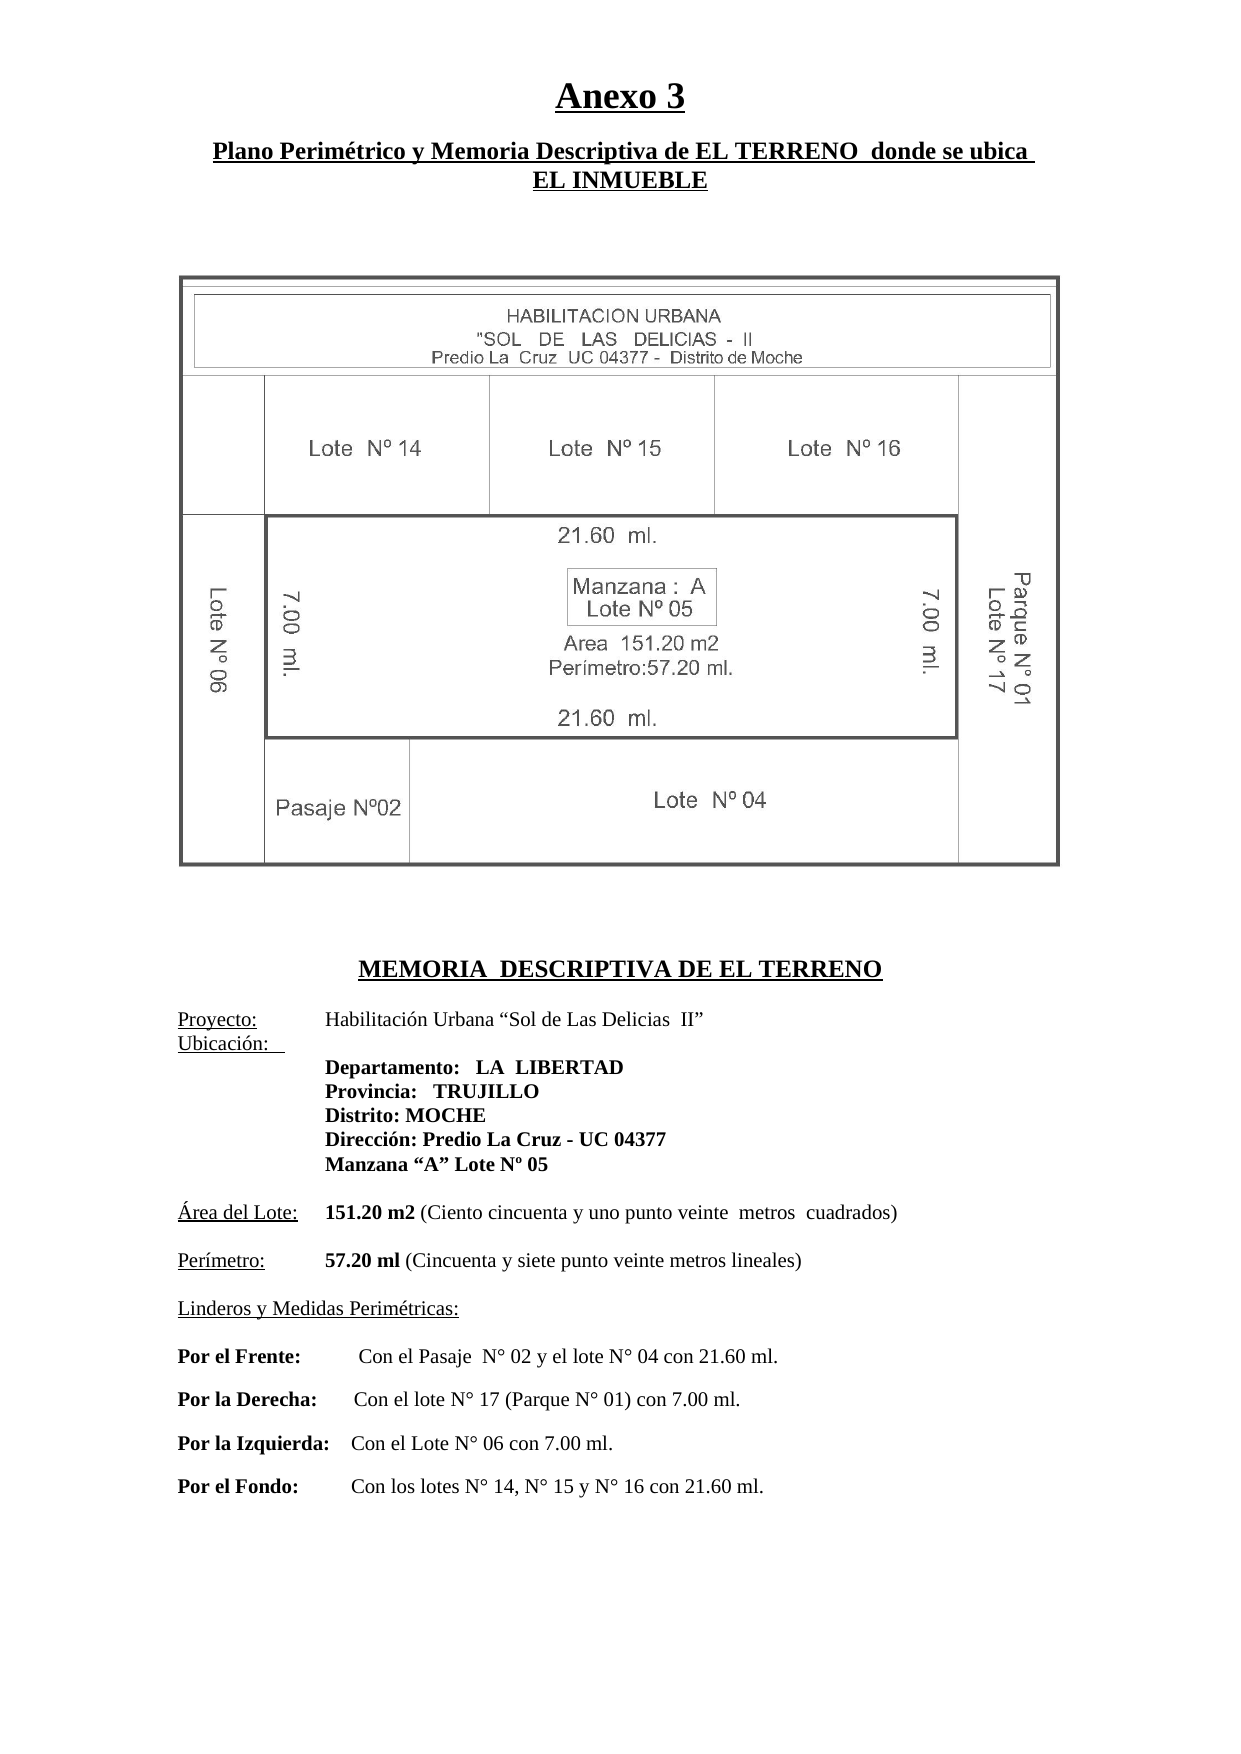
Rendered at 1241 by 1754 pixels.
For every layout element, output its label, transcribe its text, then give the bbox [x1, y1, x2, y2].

text Provincia: TRUJILLO [251, 1079, 1063, 1103]
text Por el Frente: Con el Pasaje N° 02 y el lote N° 04 con 21.60 ml. [177, 1344, 1063, 1368]
text Proyecto: Habilitación Urbana “Sol de Las Delicias II” [177, 1007, 1063, 1031]
text Por la Derecha: Con el lote N° 17 (Parque N° 01) con 7.00 ml. [177, 1387, 1063, 1411]
text EL INMUEBLE [177, 165, 1063, 194]
text MEMORIA DESCRIPTIVA DE EL TERRENO [177, 954, 1063, 983]
text Por el Fondo: Con los lotes N° 14, N° 15 y N° 16 con 21.60 ml. [177, 1474, 1063, 1498]
text Linderos y Medidas Perimétricas: [177, 1296, 1063, 1320]
text Distrito: MOCHE [251, 1103, 1063, 1127]
text Manzana “A” Lote Nº 05 [251, 1151, 1063, 1176]
picture [177, 217, 1063, 926]
text Perímetro: 57.20 ml (Cincuenta y siete punto veinte metros lineales) [177, 1248, 1063, 1272]
text Anexo 3 [177, 74, 1063, 117]
text Departamento: LA LIBERTAD [251, 1055, 1063, 1079]
text Ubicación: [177, 1031, 1063, 1055]
text Plano Perimétrico y Memoria Descriptiva de EL TERRENO donde se ubica [177, 136, 1063, 165]
text Por la Izquierda: Con el Lote N° 06 con 7.00 ml. [177, 1430, 1063, 1454]
text Área del Lote: 151.20 m2 (Ciento cincuenta y uno punto veinte metros cuadrados) [177, 1199, 1063, 1224]
text Dirección: Predio La Cruz - UC 04377 [251, 1127, 1063, 1151]
